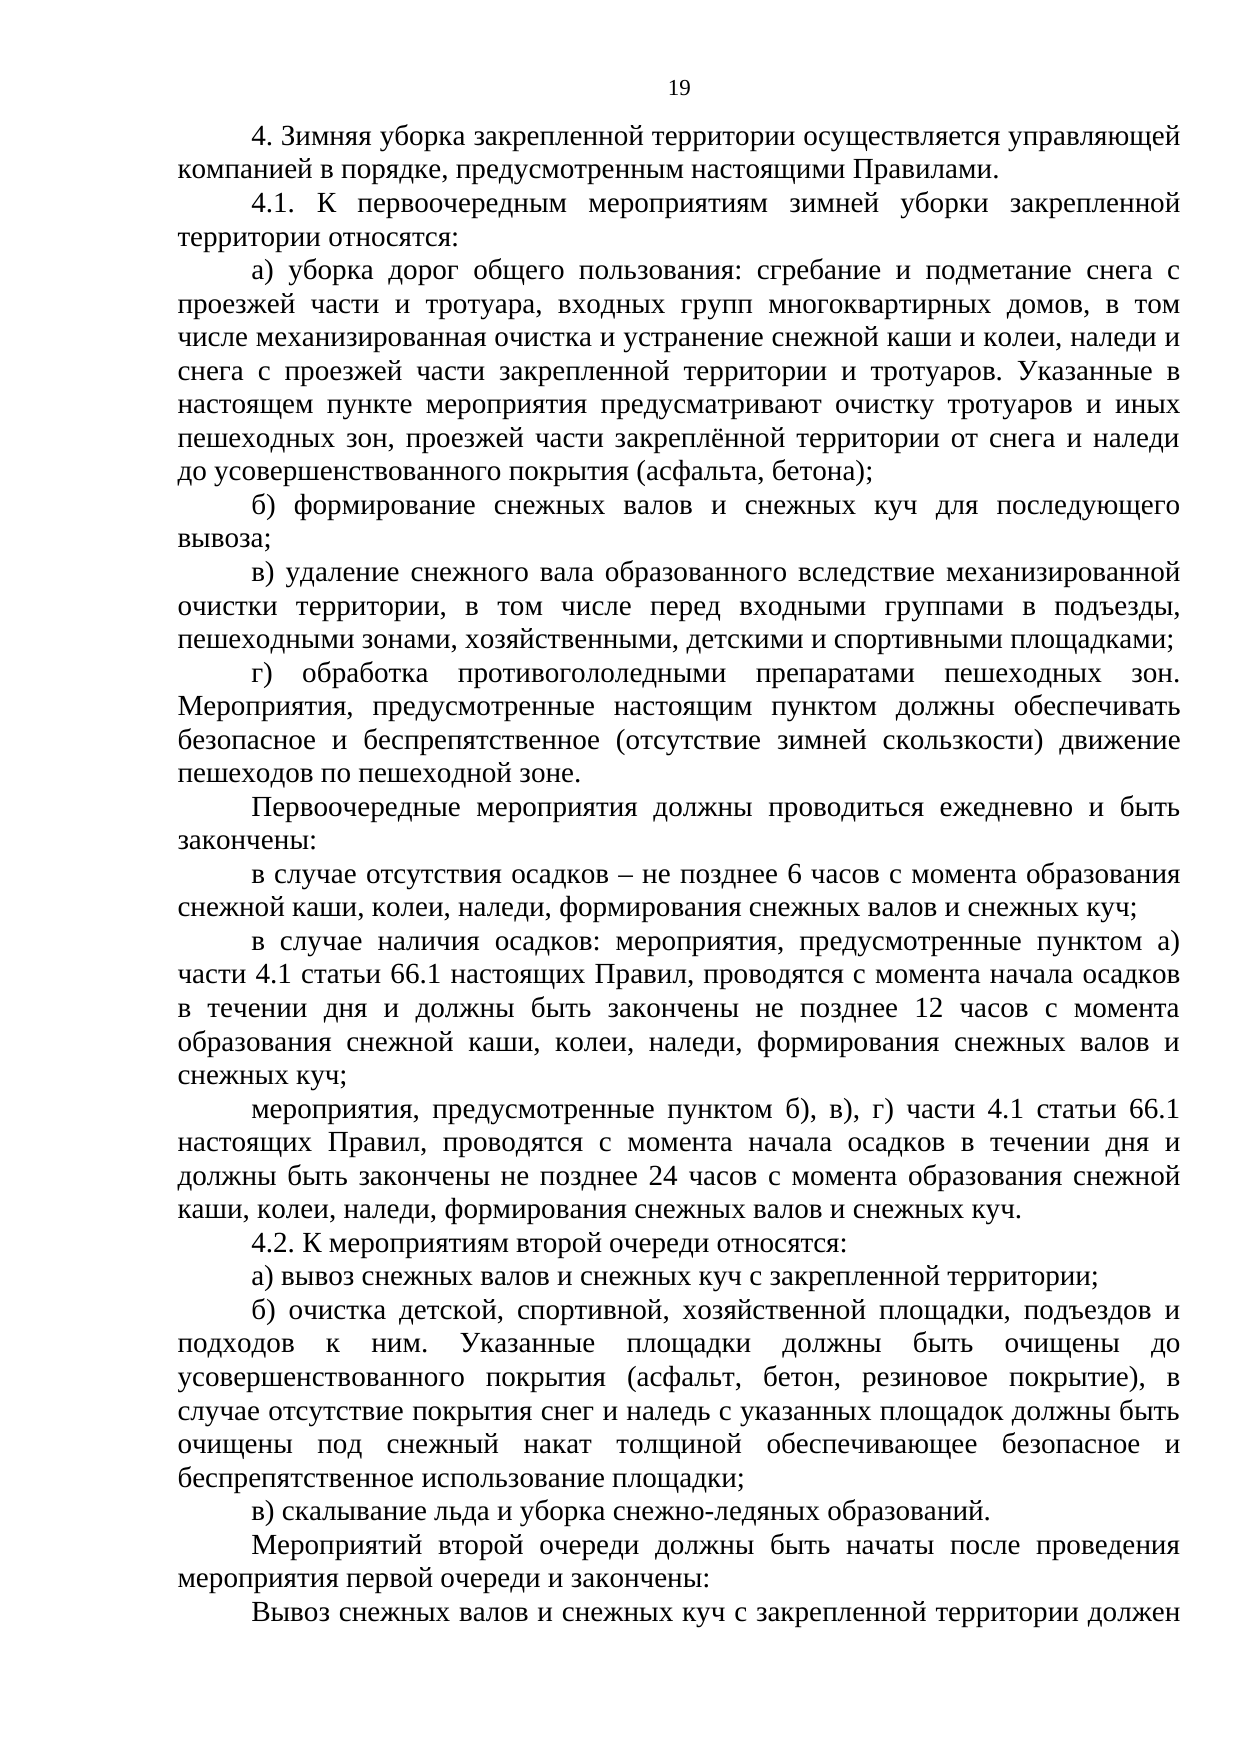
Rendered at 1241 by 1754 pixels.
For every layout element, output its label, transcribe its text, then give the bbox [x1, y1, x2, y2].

text а) вывоз снежных валов и снежных куч с закрепленной территории; [177, 1258, 1181, 1292]
text в) удаление снежного вала образованного вследствие механизированной очистки территории, в том числе перед входными группами в подъезды, пешеходными зонами, хозяйственными, детскими и спортивными площадками; [177, 554, 1181, 655]
text в) скалывание льда и уборка снежно-ледяных образований. [177, 1493, 1181, 1527]
text мероприятия, предусмотренные пунктом б), в), г) части 4.1 статьи 66.1 настоящих Правил, проводятся с момента начала осадков в течении дня и должны быть закончены не позднее 24 часов с момента образования снежной каши, колеи, наледи, формирования снежных валов и снежных куч. [177, 1091, 1181, 1225]
text а) уборка дорог общего пользования: сгребание и подметание снега с проезжей части и тротуара, входных групп многоквартирных домов, в том числе механизированная очистка и устранение снежной каши и колеи, наледи и снега с проезжей части закрепленной территории и тротуаров. Указанные в настоящем пункте мероприятия предусматривают очистку тротуаров и иных пешеходных зон, проезжей части закреплённой территории от снега и наледи до усовершенствованного покрытия (асфальта, бетона); [177, 252, 1181, 487]
text Мероприятий второй очереди должны быть начаты после проведения мероприятия первой очереди и закончены: [177, 1527, 1181, 1594]
text в случае отсутствия осадков – не позднее 6 часов с момента образования снежной каши, колеи, наледи, формирования снежных валов и снежных куч; [177, 856, 1181, 923]
text 4.2. К мероприятиям второй очереди относятся: [177, 1225, 1181, 1258]
list К первоочередным мероприятиям зимней уборки закрепленной территории относятся: [177, 185, 1181, 252]
text в случае наличия осадков: мероприятия, предусмотренные пунктом а) части 4.1 статьи 66.1 настоящих Правил, проводятся с момента начала осадков в течении дня и должны быть закончены не позднее 12 часов с момента образования снежной каши, колеи, наледи, формирования снежных валов и снежных куч; [177, 923, 1181, 1091]
text б) очистка детской, спортивной, хозяйственной площадки, подъездов и подходов к ним. Указанные площадки должны быть очищены до усовершенствованного покрытия (асфальт, бетон, резиновое покрытие), в случае отсутствие покрытия снег и наледь с указанных площадок должны быть очищены под снежный накат толщиной обеспечивающее безопасное и беспрепятственное использование площадки; [177, 1292, 1181, 1493]
text б) формирование снежных валов и снежных куч для последующего вывоза; [177, 487, 1181, 554]
list Зимняя уборка закрепленной территории осуществляется управляющей компанией в порядке, предусмотренным настоящими Правилами. [177, 118, 1181, 185]
text Первоочередные мероприятия должны проводиться ежедневно и быть закончены: [177, 789, 1181, 856]
text г) обработка противогололедными препаратами пешеходных зон. Мероприятия, предусмотренные настоящим пунктом должны обеспечивать безопасное и беспрепятственное (отсутствие зимней скользкости) движение пешеходов по пешеходной зоне. [177, 655, 1181, 789]
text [177, 1594, 1181, 1627]
